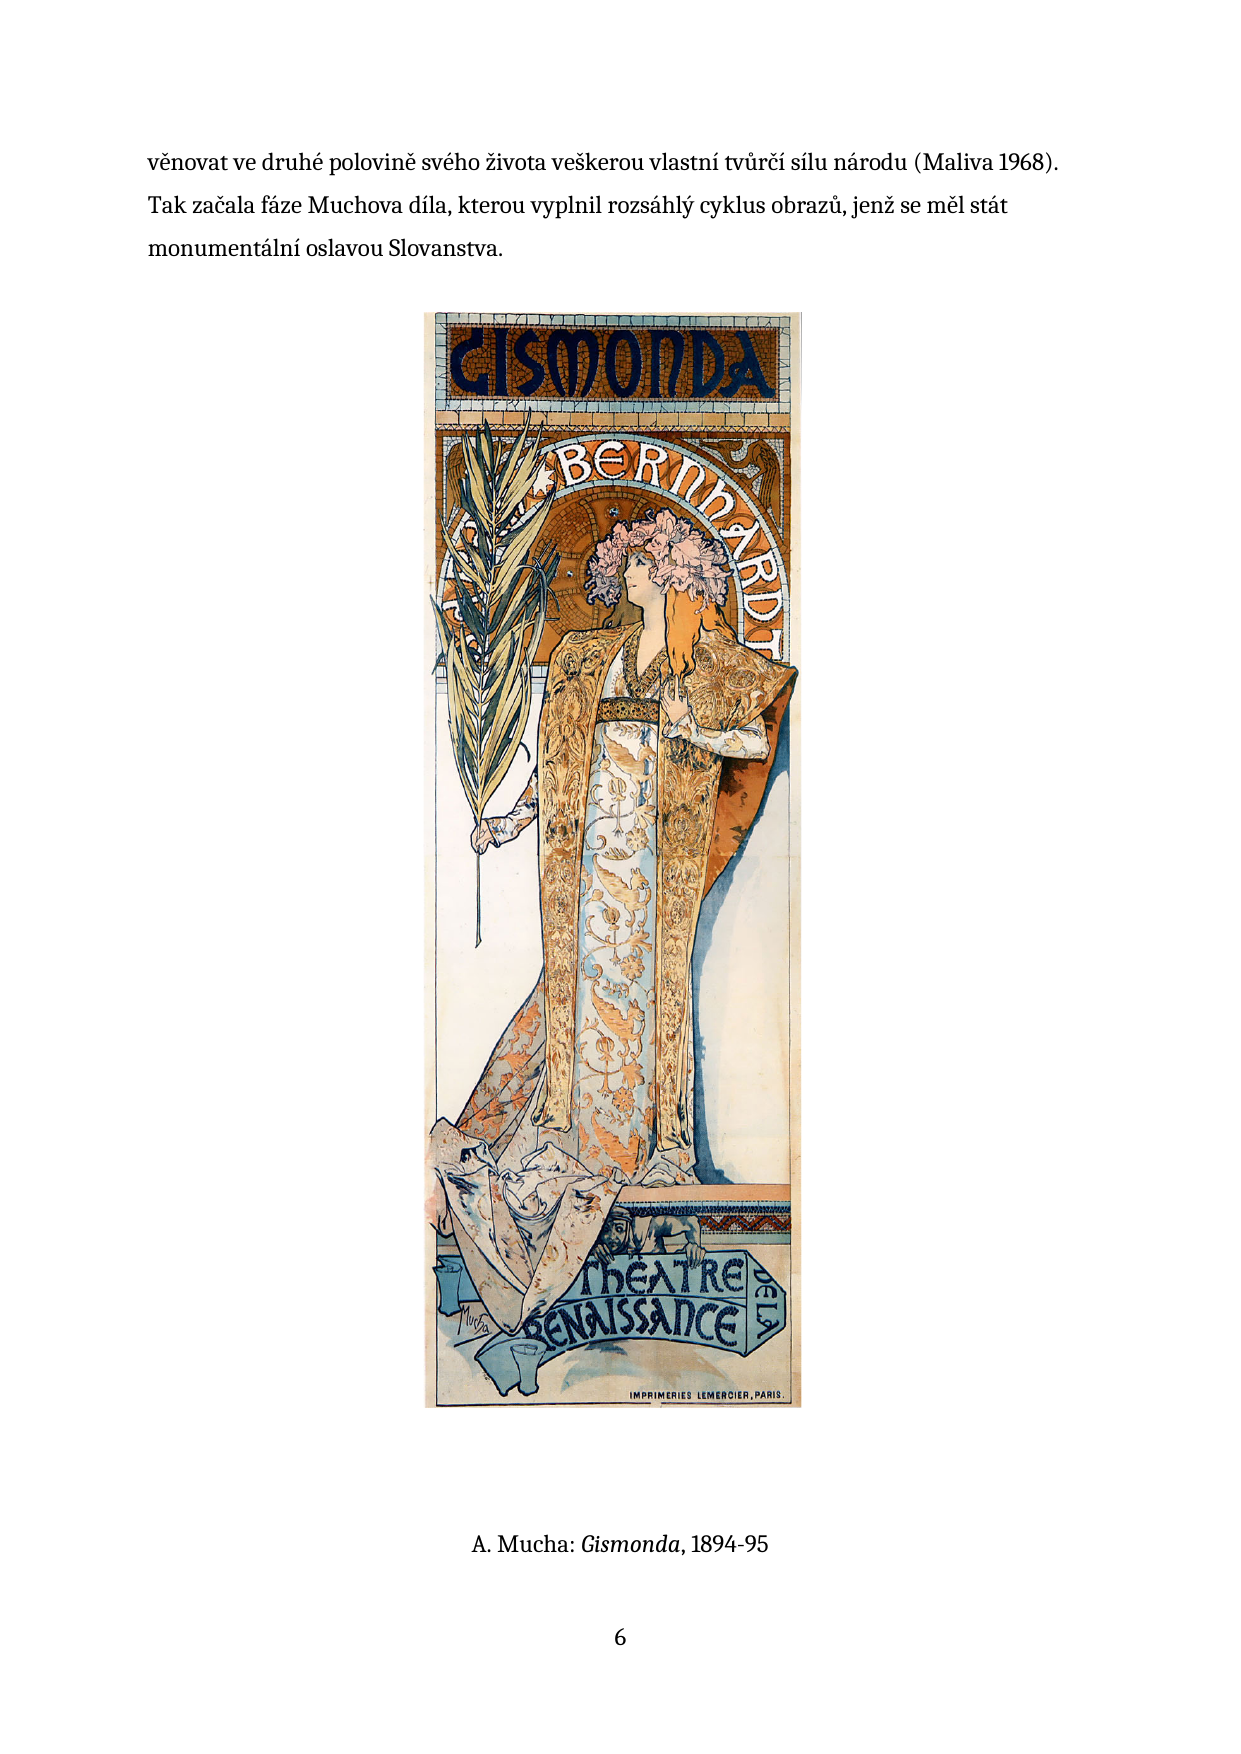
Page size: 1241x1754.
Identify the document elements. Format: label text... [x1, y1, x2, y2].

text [148, 148, 1093, 263]
picture [423, 312, 802, 1408]
text A. Mucha: Gismonda, 1894-95 [148, 1530, 1093, 1558]
